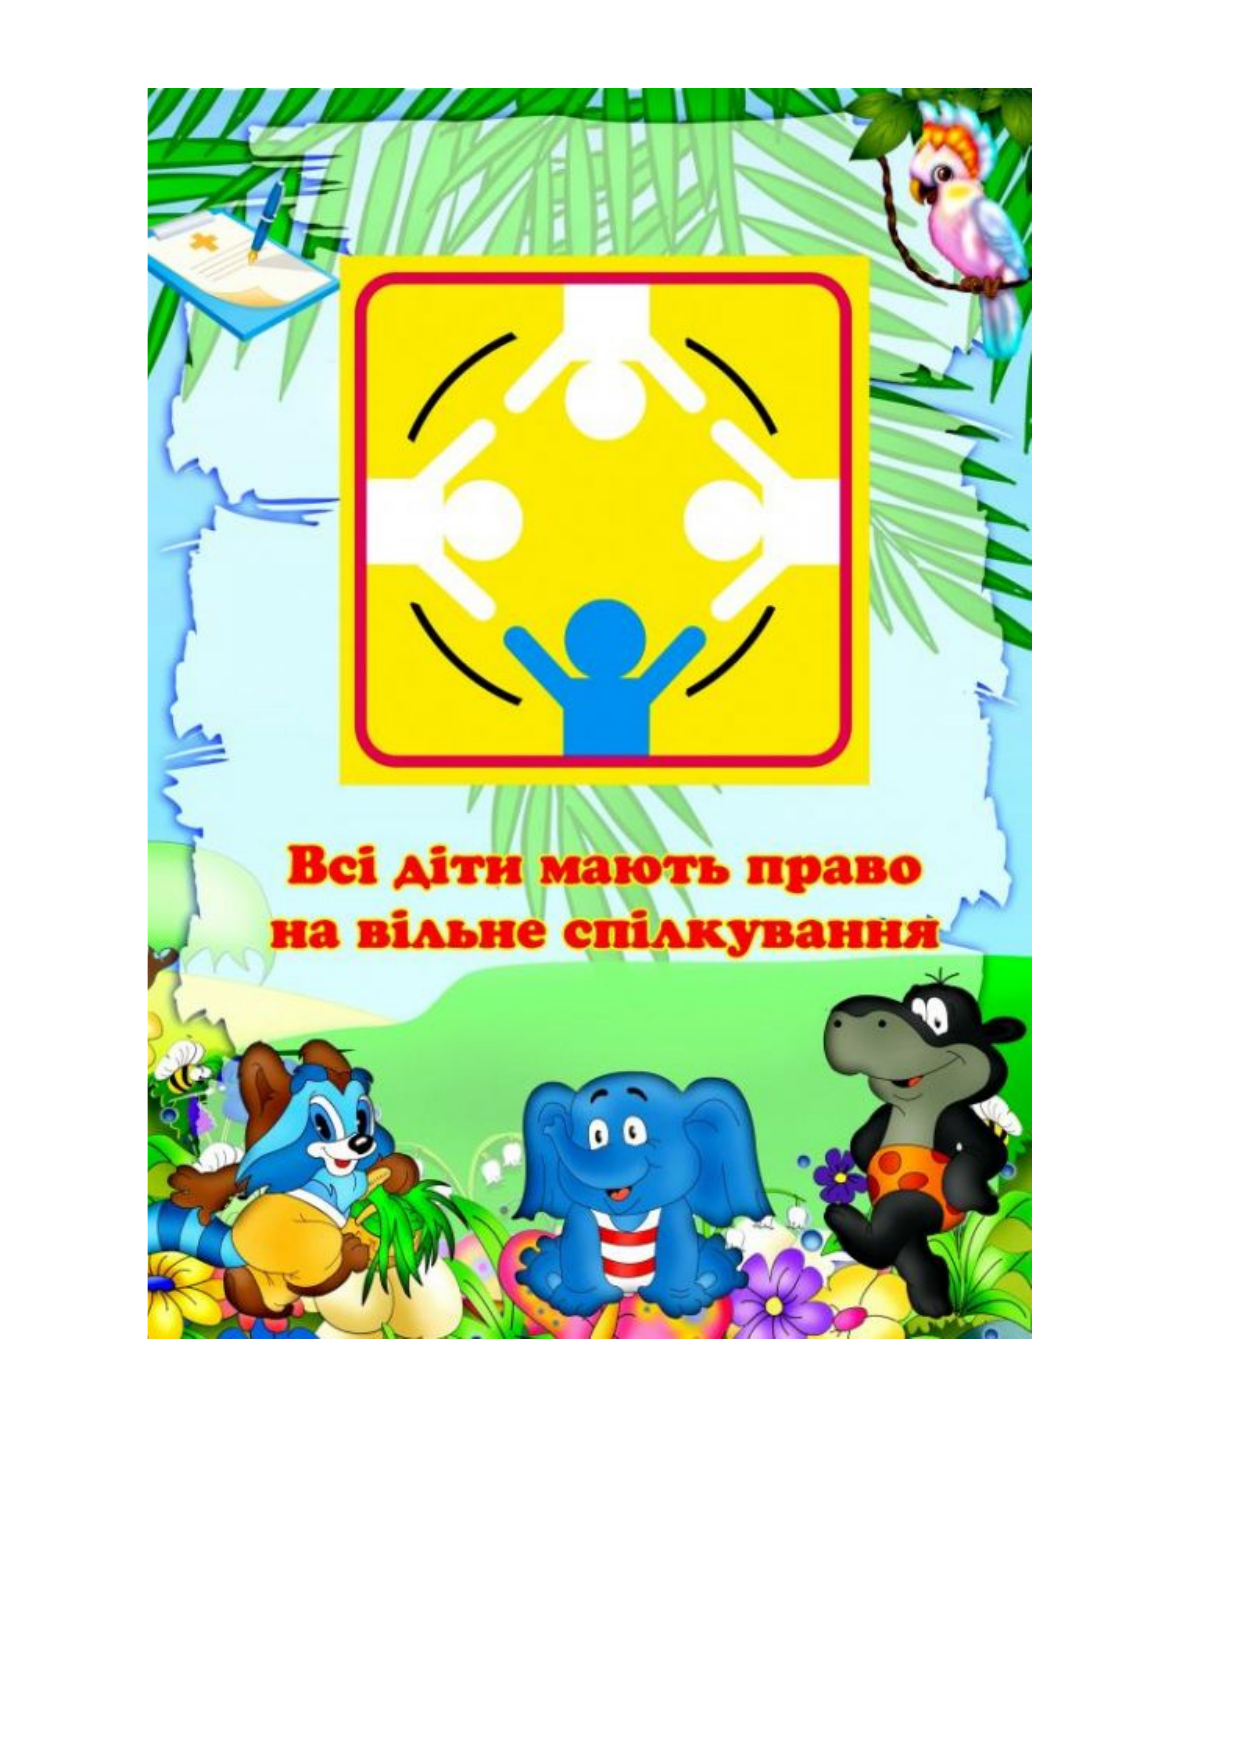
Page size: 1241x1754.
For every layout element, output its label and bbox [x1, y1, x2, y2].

picture [147, 88, 1032, 1339]
